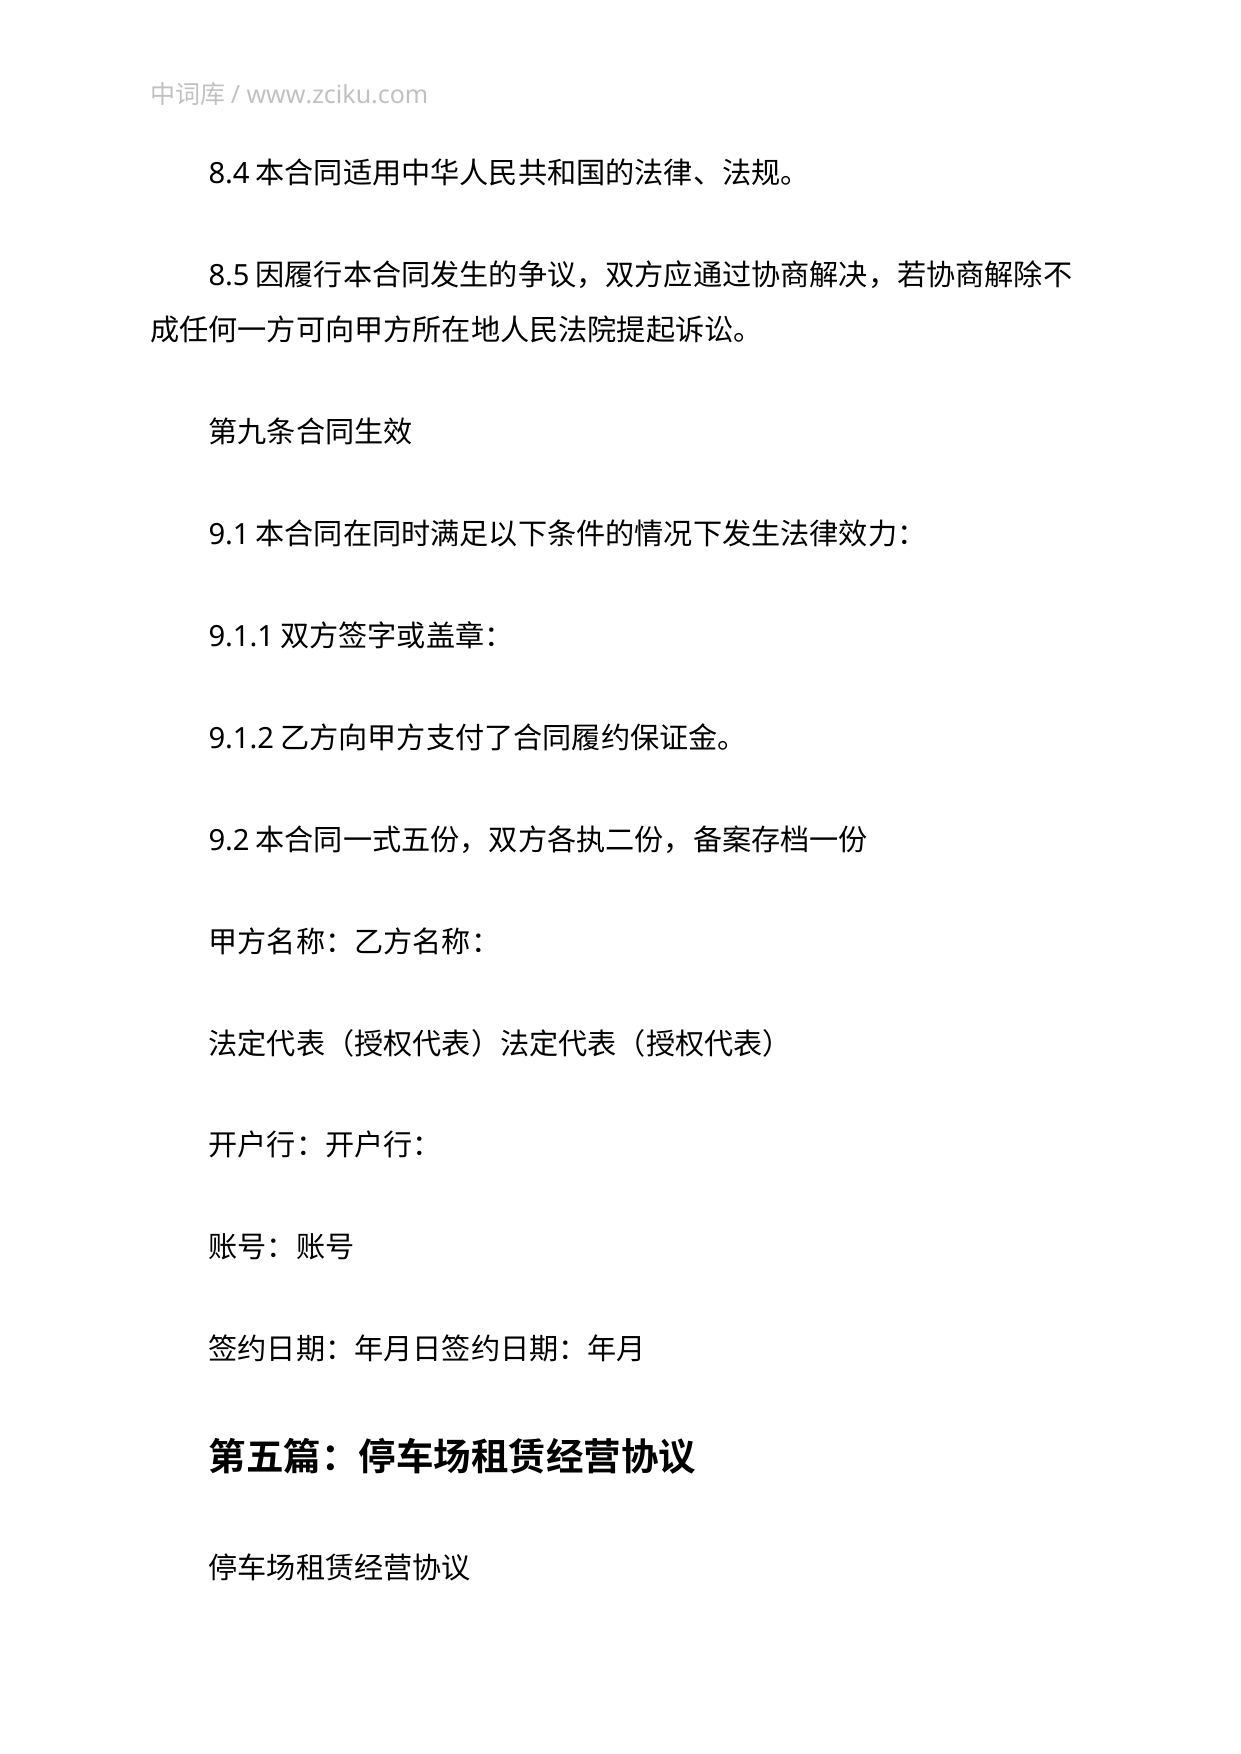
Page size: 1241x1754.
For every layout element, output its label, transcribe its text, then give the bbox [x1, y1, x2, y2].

text 甲方名称：乙方名称： [150, 918, 1090, 961]
text 法定代表（授权代表）法定代表（授权代表） [150, 1020, 1090, 1062]
text 9.1本合同在同时满足以下条件的情况下发生法律效力： [150, 511, 1090, 553]
text 8.5因履行本合同发生的争议，双方应通过协商解决，若协商解除不成任何一方可向甲方所在地人民法院提起诉讼。 [150, 252, 1090, 349]
text 9.1.2乙方向甲方支付了合同履约保证金。 [150, 714, 1090, 757]
text 账号：账号 [150, 1224, 1090, 1266]
text 停车场租赁经营协议 [150, 1545, 1090, 1587]
text 9.2本合同一式五份，双方各执二份，备案存档一份 [150, 816, 1090, 859]
text 9.1.1双方签字或盖章： [150, 612, 1090, 655]
text 签约日期：年月日签约日期：年月 [150, 1326, 1090, 1368]
text 第九条合同生效 [150, 409, 1090, 451]
text 8.4本合同适用中华人民共和国的法律、法规。 [150, 150, 1090, 192]
text 开户行：开户行： [150, 1122, 1090, 1164]
text 第五篇：停车场租赁经营协议 [150, 1427, 1090, 1482]
